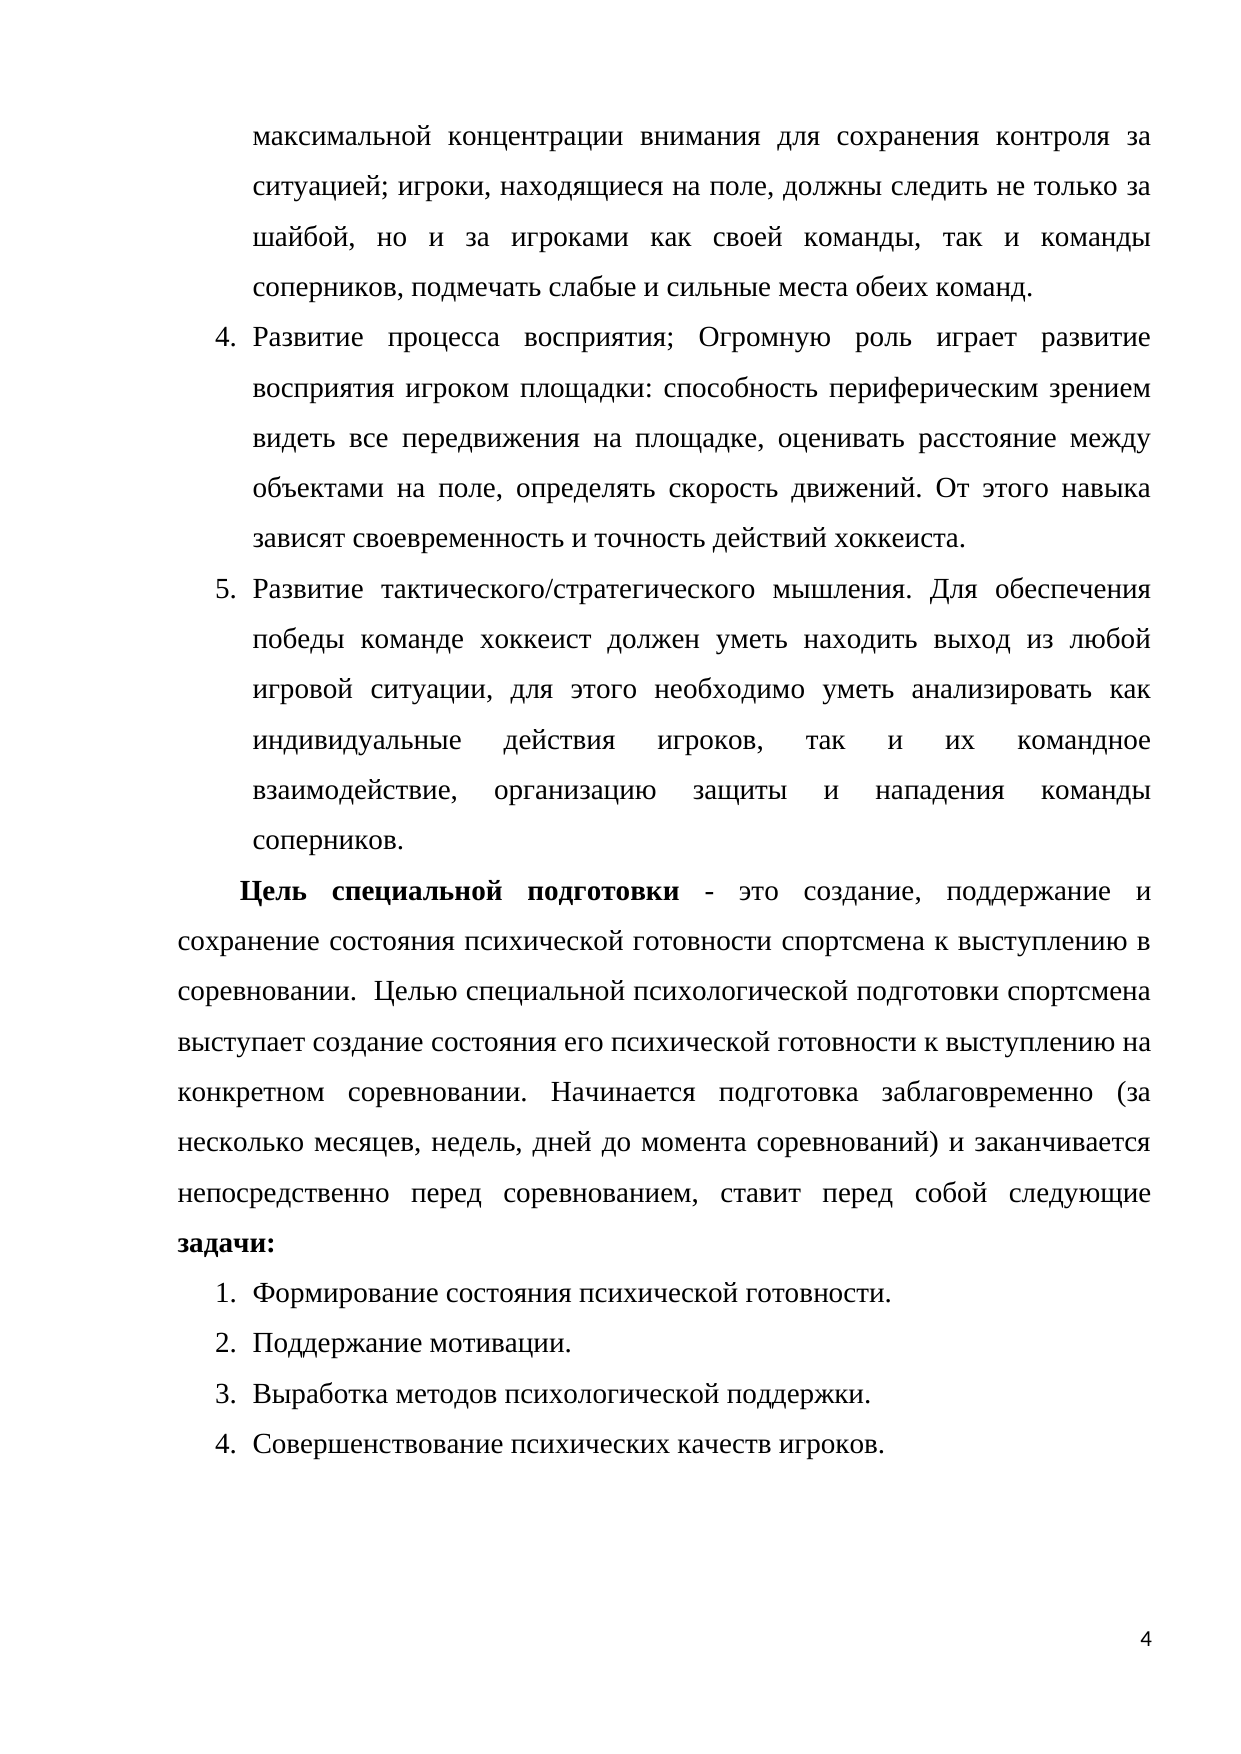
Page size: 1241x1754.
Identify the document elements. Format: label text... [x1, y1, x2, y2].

list Формирование состояния психической готовности. [215, 1275, 1152, 1309]
text Цель специальной подготовки - это создание, поддержание и сохранение состояния психической готовности спортсмена к выступлению в соревновании. Целью специальной психологической подготовки спортсмена выступает создание состояния его психической готовности к выступлению на конкретном соревновании. Начинается подготовка заблаговременно (за несколько месяцев, недель, дней до момента соревнований) и заканчивается непосредственно перед соревнованием, ставит перед собой следующие задачи: [177, 873, 1152, 1258]
list Развитие процесса восприятия; Огромную роль играет развитие восприятия игроком площадки: способность периферическим зрением видеть все передвижения на площадке, оценивать расстояние между объектами на поле, определять скорость движений. От этого навыка зависят своевременность и точность действий хоккеиста. [215, 319, 1152, 554]
list Совершенствование психических качеств игроков. [215, 1426, 1152, 1460]
list Поддержание мотивации. [215, 1326, 1152, 1359]
list Выработка методов психологической поддержки. [215, 1376, 1152, 1409]
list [215, 118, 1152, 303]
list Развитие тактического/стратегического мышления. Для обеспечения победы команде хоккеист должен уметь находить выход из любой игровой ситуации, для этого необходимо уметь анализировать как индивидуальные действия игроков, так и их командное взаимодействие, организацию защиты и нападения команды соперников. [215, 571, 1152, 856]
